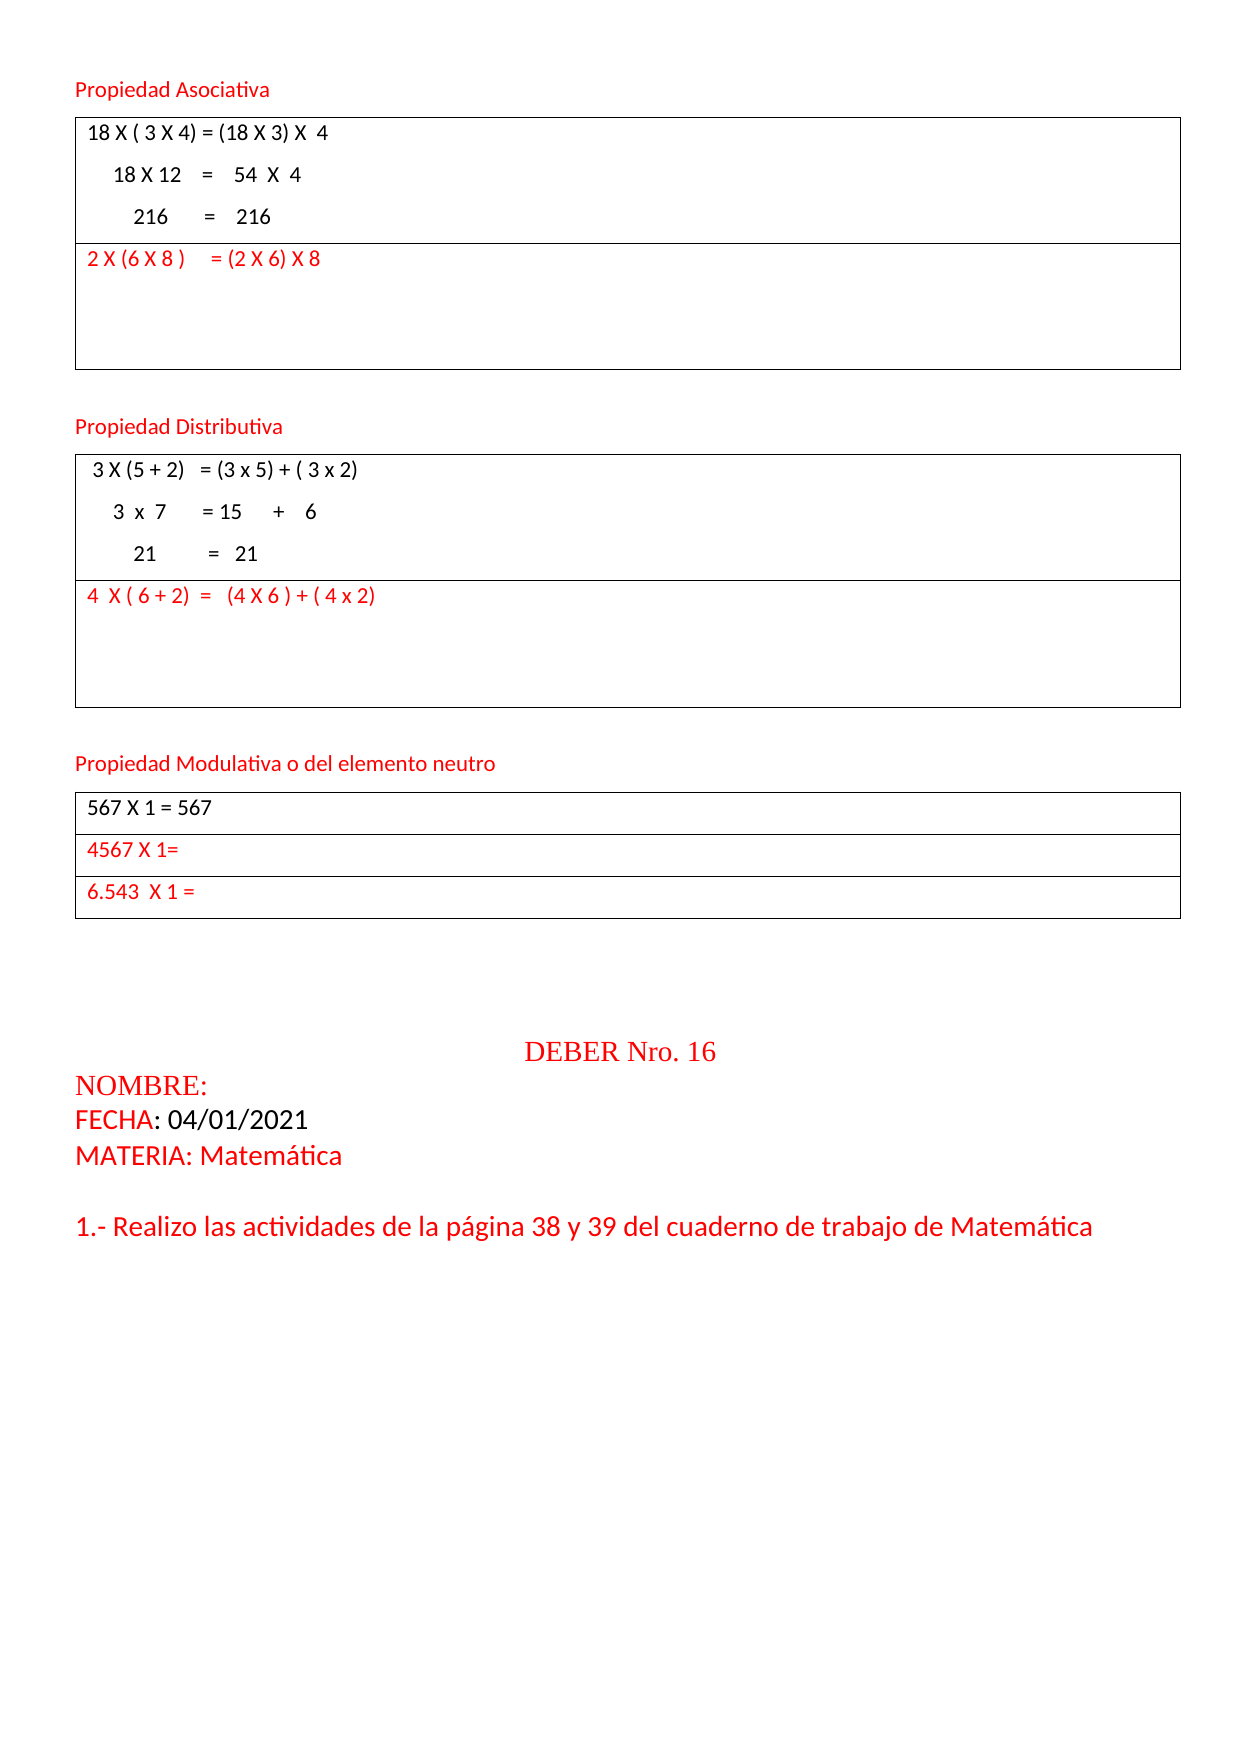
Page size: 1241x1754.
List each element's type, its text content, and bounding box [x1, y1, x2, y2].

table_header 567 X 1 = 567 [76, 793, 1180, 834]
text Propiedad Distributiva [75, 412, 1165, 440]
text FECHA: 04/01/2021 [75, 1101, 1165, 1137]
table_header 3 X (5 + 2) = (3 x 5) + ( 3 x 2) 3 x 7 = 15 + 6 21 = 21 [76, 455, 1180, 580]
table_cell 4 X ( 6 + 2) = (4 X 6 ) + ( 4 x 2) [76, 581, 1180, 707]
text Propiedad Asociativa [75, 75, 1165, 103]
text MATERIA: Matemática [75, 1137, 1165, 1172]
text Propiedad Modulativa o del elemento neutro [75, 749, 1165, 778]
text 1.- Realizo las actividades de la página 38 y 39 del cuaderno de trabajo de Matemática [75, 1208, 1165, 1244]
table_header 18 X ( 3 X 4) = (18 X 3) X 4 18 X 12 = 54 X 4 216 = 216 [76, 118, 1180, 243]
text DEBER Nro. 16 [75, 1034, 1165, 1068]
table_cell 6.543 X 1 = [76, 877, 1180, 918]
text NOMBRE: [75, 1068, 1165, 1101]
table_cell 4567 X 1= [76, 835, 1180, 876]
table_cell 2 X (6 X 8 ) = (2 X 6) X 8 [76, 244, 1180, 369]
